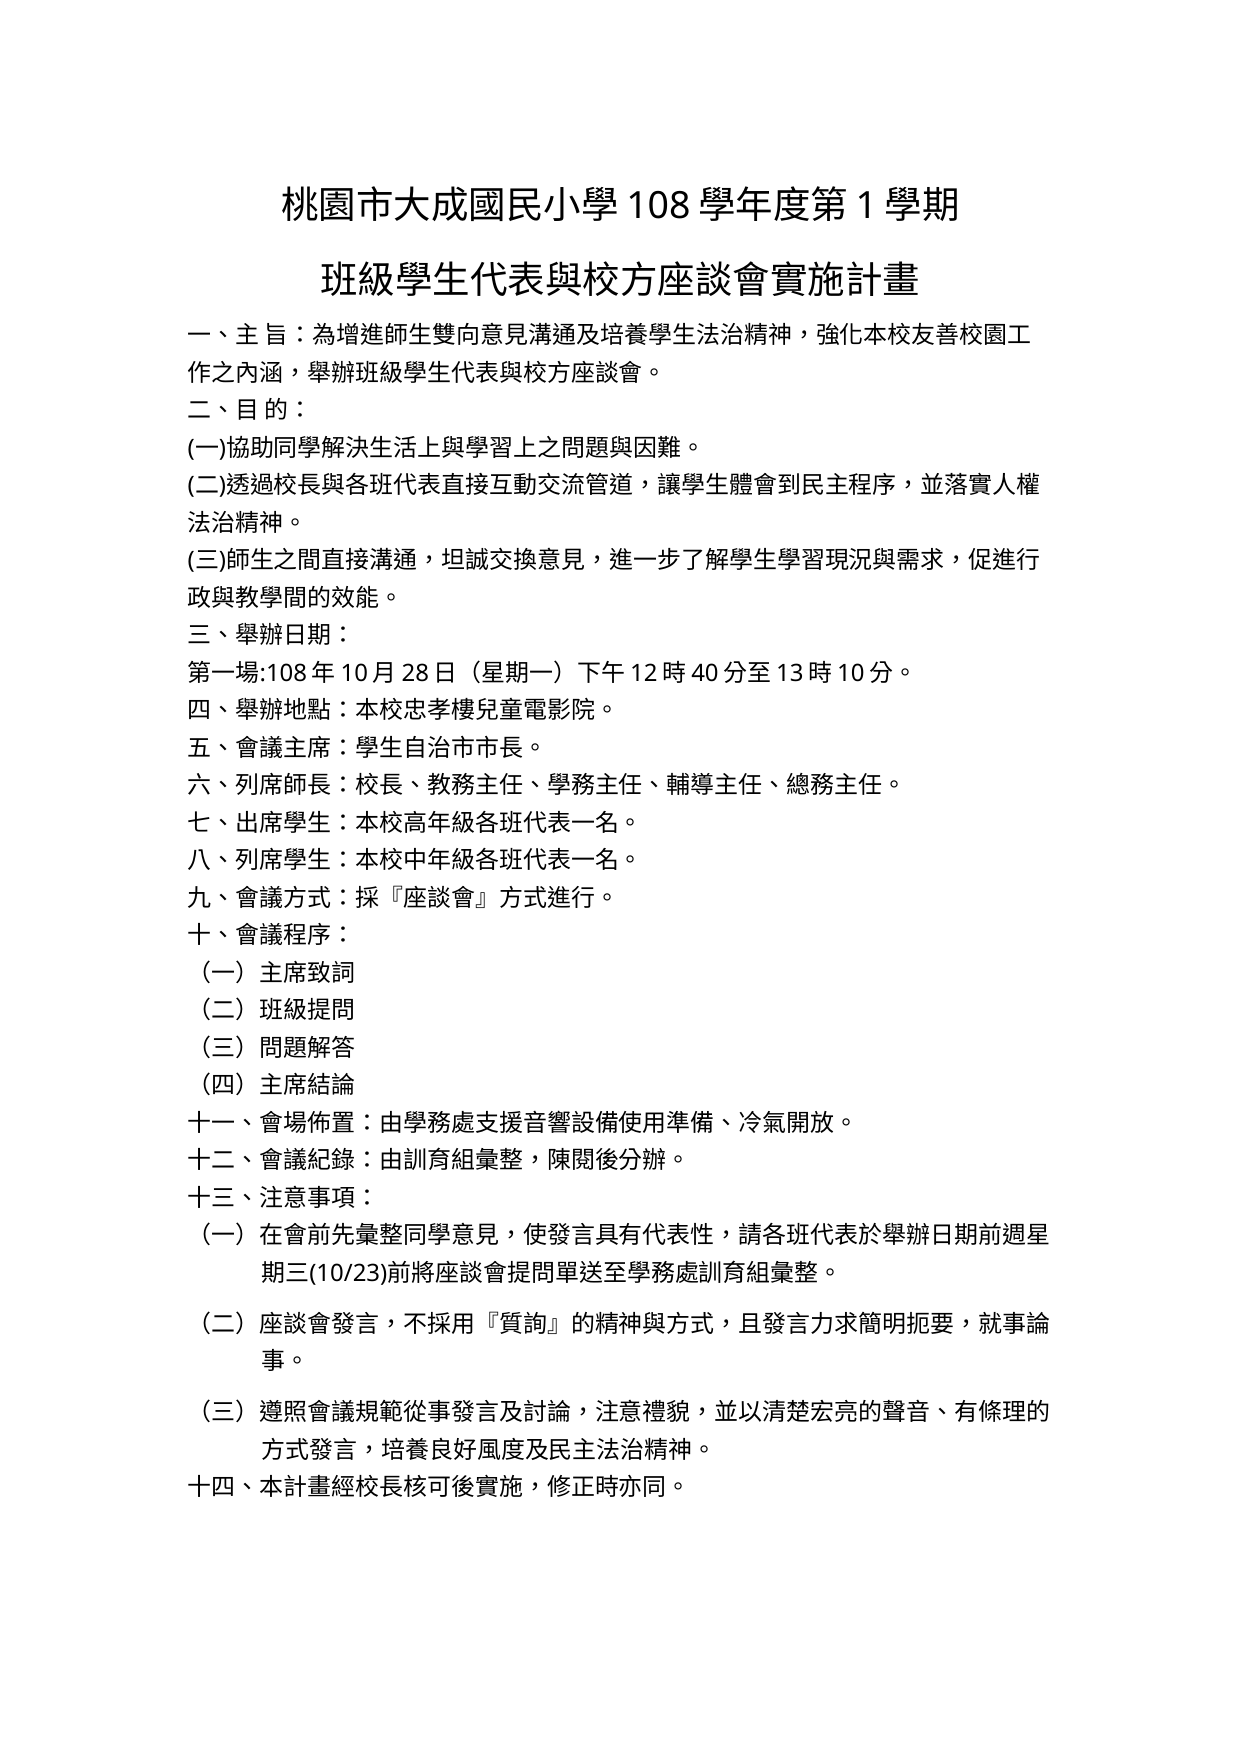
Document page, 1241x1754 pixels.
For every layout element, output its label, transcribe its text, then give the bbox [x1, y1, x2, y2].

text 八、列席學生：本校中年級各班代表一名。 [187, 839, 1053, 877]
text 九、會議方式：採『座談會』方式進行。 [187, 877, 1053, 914]
text 二、目 的： [187, 389, 1053, 427]
text 十一、會場佈置：由學務處支援音響設備使用準備、冷氣開放。 [187, 1102, 1053, 1139]
text （四）主席結論 [187, 1064, 1053, 1102]
text (一)協助同學解決生活上與學習上之問題與因難。 [187, 427, 1053, 464]
text 桃園市大成國民小學108學年度第1學期 [187, 164, 1053, 239]
text （三）問題解答 [187, 1027, 1053, 1064]
text （二）班級提問 [187, 989, 1053, 1027]
text （一）在會前先彙整同學意見，使發言具有代表性，請各班代表於舉辦日期前週星期三(10/23)前將座談會提問單送至學務處訓育組彙整。 [187, 1214, 1053, 1289]
text 班級學生代表與校方座談會實施計畫 [187, 239, 1053, 314]
text （一）主席致詞 [187, 952, 1053, 989]
text 四、舉辦地點：本校忠孝樓兒童電影院。 [187, 689, 1053, 727]
text （三）遵照會議規範從事發言及討論，注意禮貌，並以清楚宏亮的聲音、有條理的方式發言，培養良好風度及民主法治精神。 [187, 1392, 1053, 1467]
text 五、會議主席：學生自治市市長。 [187, 727, 1053, 764]
text (三)師生之間直接溝通，坦誠交換意見，進一步了解學生學習現況與需求，促進行政與教學間的效能。 [187, 539, 1053, 614]
text 十三、注意事項： [187, 1177, 1053, 1214]
text 十二、會議紀錄：由訓育組彙整，陳閱後分辦。 [187, 1139, 1053, 1177]
text 第一場:108年10月28日（星期一）下午12時40分至13時10分。 [187, 652, 1053, 689]
text 一、主 旨：為增進師生雙向意見溝通及培養學生法治精神，強化本校友善校園工作之內涵，舉辦班級學生代表與校方座談會。 [187, 314, 1053, 389]
text 六、列席師長：校長、教務主任、學務主任、輔導主任、總務主任。 [187, 764, 1053, 802]
text 三、舉辦日期： [187, 614, 1053, 652]
text （二）座談會發言，不採用『質詢』的精神與方式，且發言力求簡明扼要，就事論事。 [187, 1303, 1053, 1378]
text 十、會議程序： [187, 914, 1053, 952]
text 十四、本計畫經校長核可後實施，修正時亦同。 [187, 1467, 1053, 1504]
text (二)透過校長與各班代表直接互動交流管道，讓學生體會到民主程序，並落實人權法治精神。 [187, 464, 1053, 539]
text 七、出席學生：本校高年級各班代表一名。 [187, 802, 1053, 839]
